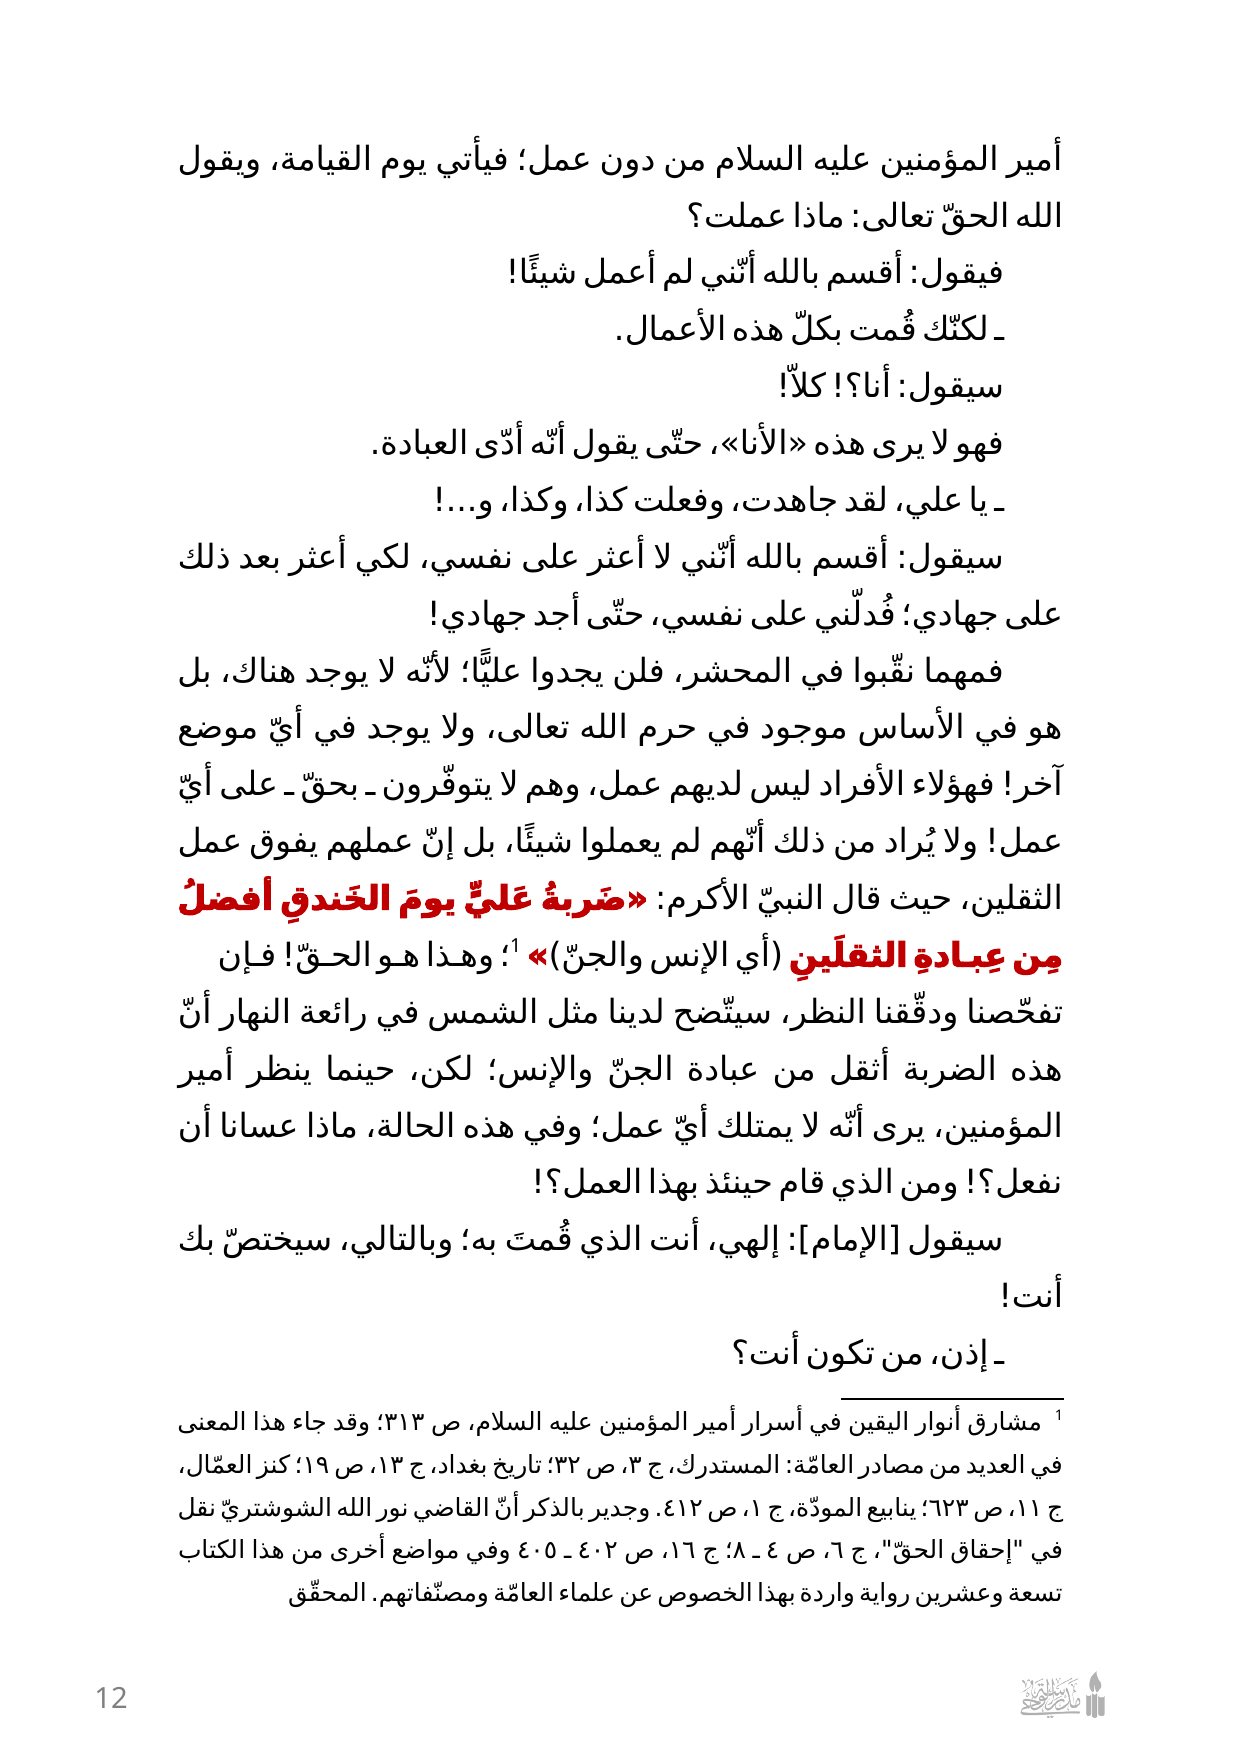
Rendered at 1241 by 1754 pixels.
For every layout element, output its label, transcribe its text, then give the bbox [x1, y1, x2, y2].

picture [1020, 1671, 1105, 1718]
text سيقول: أقسم بالله أنّني لا أعثر على نفسي، لكي أعثر بعد ذلك على جهادي؛ فُدلّني على نفسي، حتّى أجد جهادي! [177, 534, 1063, 648]
text ـ لكنّك قُمت بكلّ هذه الأعمال. [177, 306, 1063, 363]
text فيقول: أقسم بالله أنّني لم أعمل شيئًا! [177, 249, 1063, 306]
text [177, 136, 1063, 249]
text فهو لا يرى هذه «الأنا»، حتّى يقول أنّه أدّى العبادة. [177, 420, 1063, 477]
text فمهما نقّبوا في المحشر، فلن يجدوا عليًّا؛ لأنّه لا يوجد هناك، بل هو في الأساس موجود في حرم الله تعالى، ولا يوجد في أيّ موضع آخر! فهؤلاء الأفراد ليس لديهم عمل، وهم لا يتوفّرون ـ بحقّ ـ على أيّ عمل! ولا يُراد من ذلك أنّهم لم يعملوا شيئًا، بل إنّ عملهم يفوق عمل الثقلين، حيث قال النبيّ الأكرم: «ضَربةُ عَليٍّ يومَ الخَندقِ أفضلُ مِن عِبادةِ الثقلَينِ (أي الإنس والجنّ)» ؛ وهذا هو الحقّ! فإن تفحّصنا ودقّقنا النظر، سيتّضح لدينا مثل الشمس في رائعة النهار أنّ هذه الضربة أثقل من عبادة الجنّ والإنس؛ لكن، حينما ينظر أمير المؤمنين، يرى أنّه لا يمتلك أيّ عمل؛ وفي هذه الحالة، ماذا عسانا أن نفعل؟! ومن الذي قام حينئذ بهذا العمل؟! [177, 648, 1063, 1216]
text سيقول [الإمام]: إلهي، أنت الذي قُمتَ به؛ وبالتالي، سيختصّ بك أنت! [177, 1216, 1063, 1330]
text ـ إذن، من تكون أنت؟ [177, 1330, 1063, 1387]
text سيقول: أنا؟! كلاّ! [177, 363, 1063, 420]
text ـ يا علي، لقد جاهدت، وفعلت كذا، وكذا، و...! [177, 477, 1063, 534]
